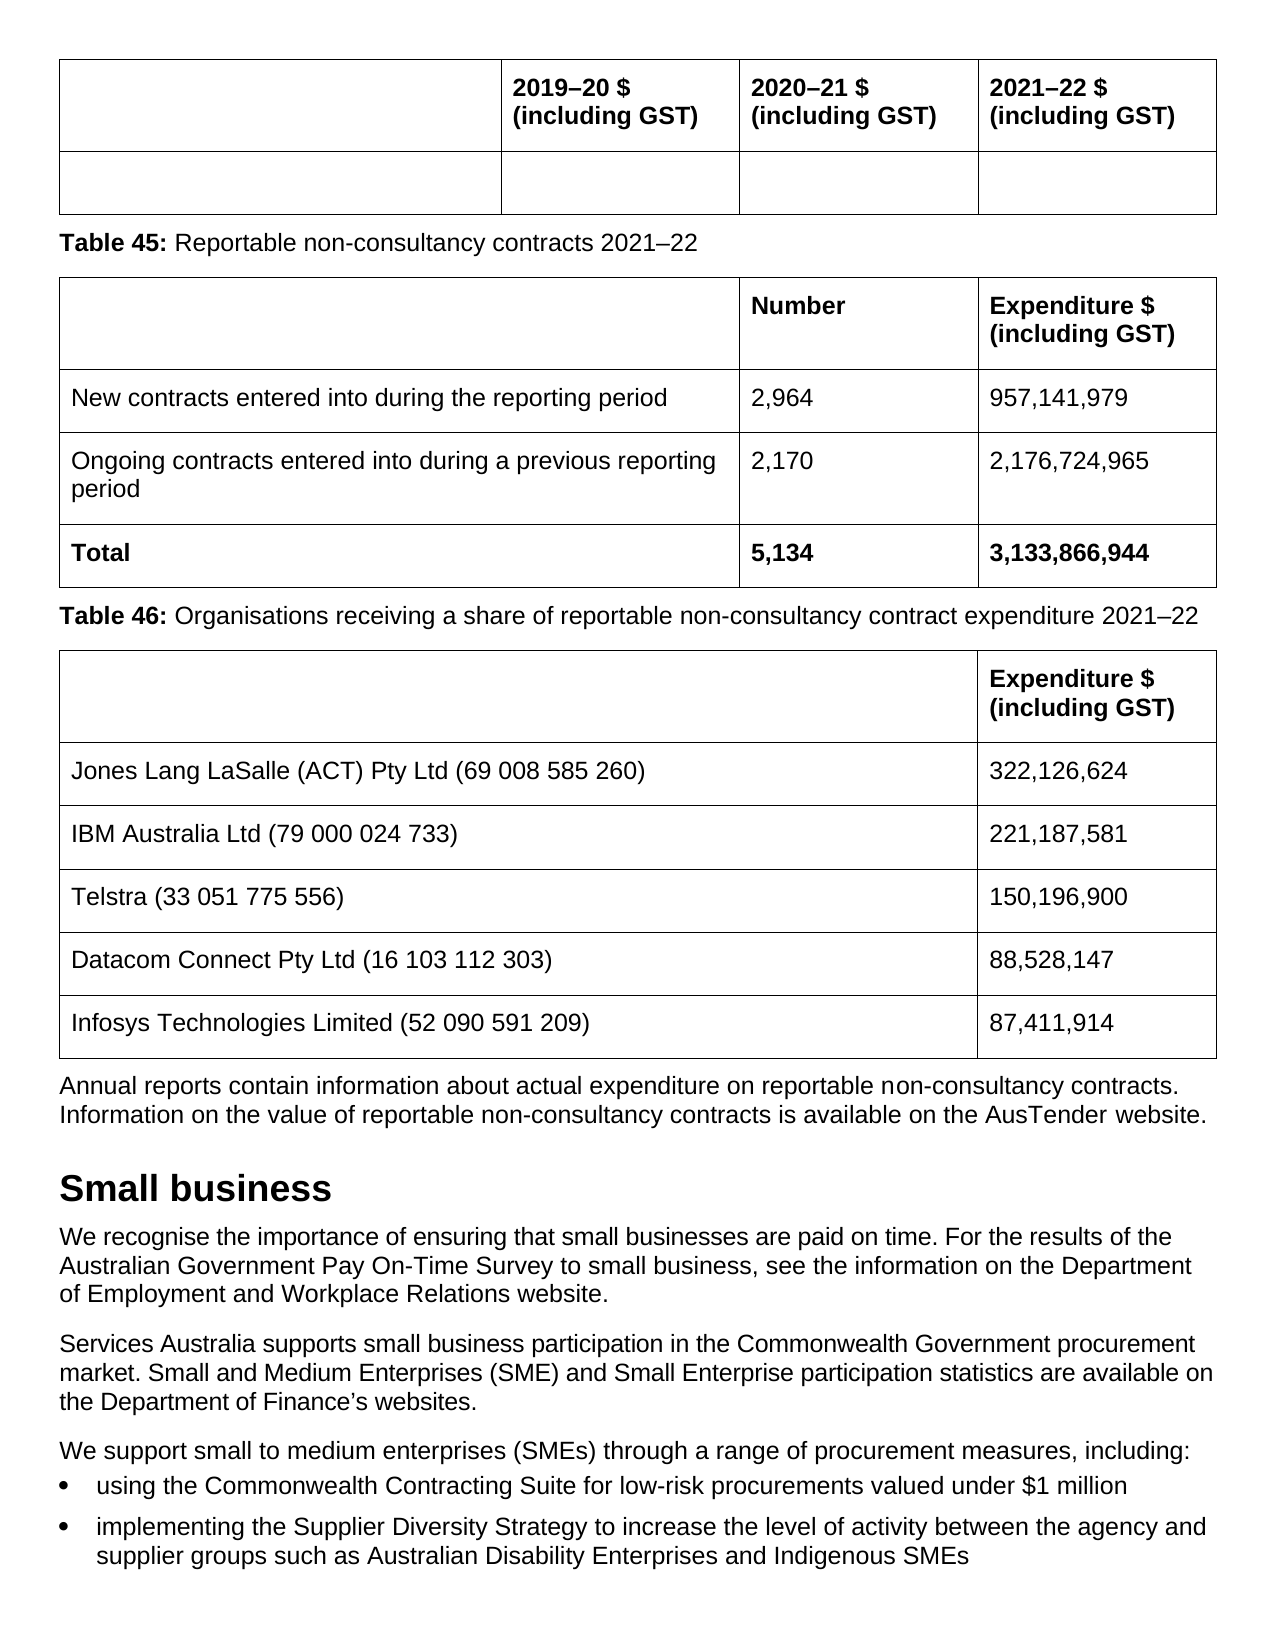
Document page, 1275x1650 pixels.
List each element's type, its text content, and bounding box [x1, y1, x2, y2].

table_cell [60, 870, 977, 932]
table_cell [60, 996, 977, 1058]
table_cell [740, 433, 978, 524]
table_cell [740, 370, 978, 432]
text Table 45: Reportable non-consultancy contracts 2021–22 [59, 228, 1216, 256]
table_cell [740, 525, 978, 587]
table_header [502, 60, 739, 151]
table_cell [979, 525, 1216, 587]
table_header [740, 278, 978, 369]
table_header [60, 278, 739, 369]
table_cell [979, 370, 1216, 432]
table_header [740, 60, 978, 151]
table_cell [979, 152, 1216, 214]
list implementing the Supplier Diversity Strategy to increase the level of activity between the agency and supplier groups such as Australian Disability Enterprises and Indigenous SMEs [59, 1512, 1216, 1570]
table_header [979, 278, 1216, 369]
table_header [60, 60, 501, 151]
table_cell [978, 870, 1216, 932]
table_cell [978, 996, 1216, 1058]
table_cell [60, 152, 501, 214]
text We support small to medium enterprises (SMEs) through a range of procurement measures, including: [59, 1436, 1216, 1465]
list using the Commonwealth Contracting Suite for low-risk procurements valued under $1 million [59, 1471, 1216, 1500]
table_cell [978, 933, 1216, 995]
text Table 46: Organisations receiving a share of reportable non-consultancy contract expenditure 2021–22 [59, 601, 1216, 629]
text Annual reports contain information about actual expenditure on reportable non-consultancy contracts. Information on the value of reportable non-consultancy contracts is available on the AusTender website. [59, 1071, 1216, 1129]
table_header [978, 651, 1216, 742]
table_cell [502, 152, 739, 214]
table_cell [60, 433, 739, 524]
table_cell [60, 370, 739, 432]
text We recognise the importance of ensuring that small businesses are paid on time. For the results of the Australian Government Pay On-Time Survey to small business, see the information on the Department of Employment and Workplace Relations website. [59, 1222, 1216, 1308]
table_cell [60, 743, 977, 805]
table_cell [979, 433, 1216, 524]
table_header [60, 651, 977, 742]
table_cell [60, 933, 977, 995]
subtitle Small business [59, 1166, 1216, 1209]
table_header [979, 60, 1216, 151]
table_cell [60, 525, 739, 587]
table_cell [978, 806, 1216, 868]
text Services Australia supports small business participation in the Commonwealth Government procurement market. Small and Medium Enterprises (SME) and Small Enterprise participation statistics are available on the Department of Finance’s websites. [59, 1329, 1216, 1415]
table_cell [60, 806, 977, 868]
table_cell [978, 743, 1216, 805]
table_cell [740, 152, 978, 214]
